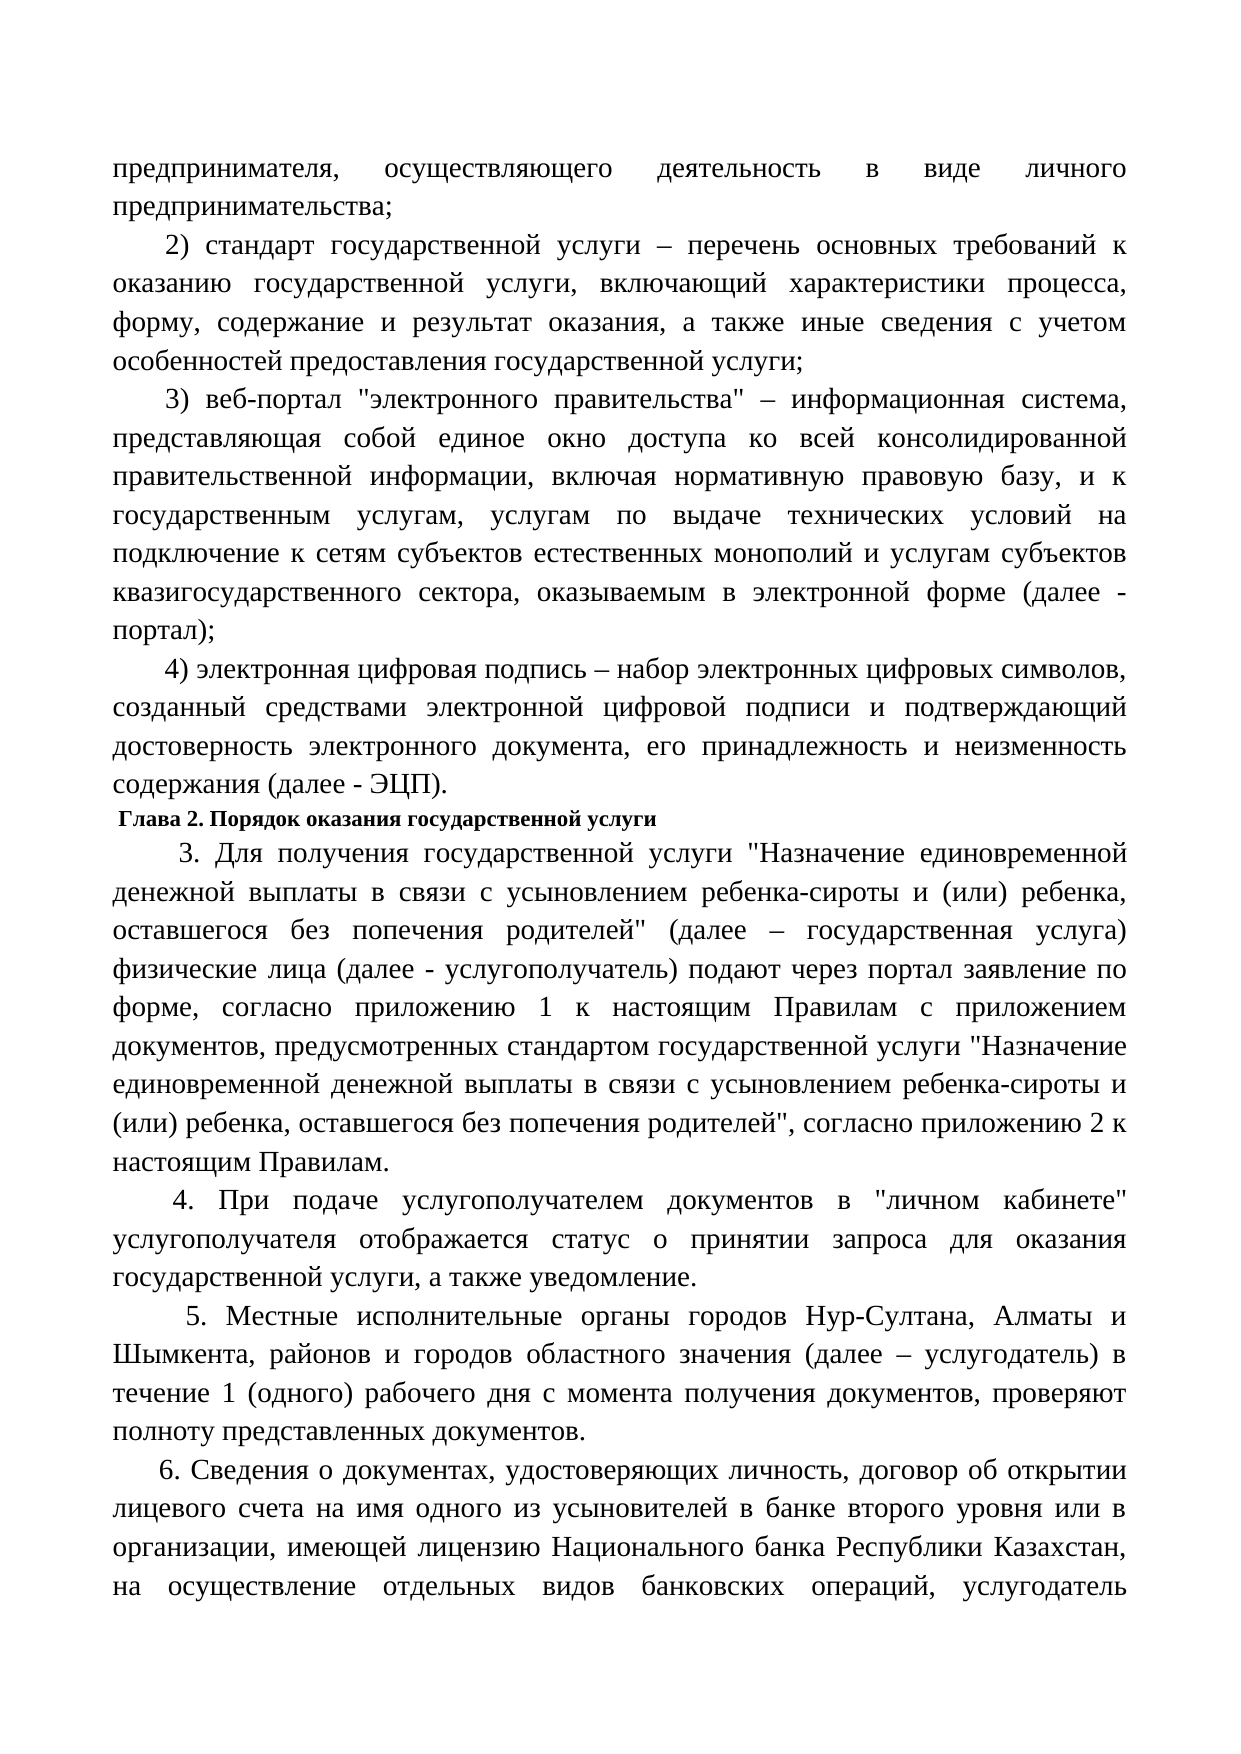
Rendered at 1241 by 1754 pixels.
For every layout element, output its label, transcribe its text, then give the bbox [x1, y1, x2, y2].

text 3) веб-портал "электронного правительства" – информационная система, представляющая собой единое окно доступа ко всей консолидированной правительственной информации, включая нормативную правовую базу, и к государственным услугам, услугам по выдаче технических условий на подключение к сетям субъектов естественных монополий и услугам субъектов квазигосударственного сектора, оказываемым в электронной форме (далее - портал); [112, 381, 1128, 646]
text 4) электронная цифровая подпись – набор электронных цифровых символов, созданный средствами электронной цифровой подписи и подтверждающий достоверность электронного документа, его принадлежность и неизменность содержания (далее - ЭЦП). [112, 651, 1128, 800]
text 2) стандарт государственной услуги – перечень основных требований к оказанию государственной услуги, включающий характеристики процесса, форму, содержание и результат оказания, а также иные сведения с учетом особенностей предоставления государственной услуги; [112, 227, 1128, 376]
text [112, 1452, 1128, 1601]
text 5. Местные исполнительные органы городов Нур-Султана, Алматы и Шымкента, районов и городов областного значения (далее – услугодатель) в течение 1 (одного) рабочего дня с момента получения документов, проверяют полноту представленных документов. [112, 1298, 1128, 1447]
text 4. При подаче услугополучателем документов в "личном кабинете" услугополучателя отображается статус о принятии запроса для оказания государственной услуги, а также уведомление. [112, 1182, 1128, 1293]
text Глава 2. Порядок оказания государственной услуги [112, 805, 1128, 832]
text 3. Для получения государственной услуги "Назначение единовременной денежной выплаты в связи с усыновлением ребенка-сироты и (или) ребенка, оставшегося без попечения родителей" (далее – государственная услуга) физические лица (далее - услугополучатель) подают через портал заявление по форме, согласно приложению 1 к настоящим Правилам с приложением документов, предусмотренных стандартом государственной услуги "Назначение единовременной денежной выплаты в связи с усыновлением ребенка-сироты и (или) ребенка, оставшегося без попечения родителей", согласно приложению 2 к настоящим Правилам. [112, 835, 1128, 1177]
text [112, 150, 1128, 222]
